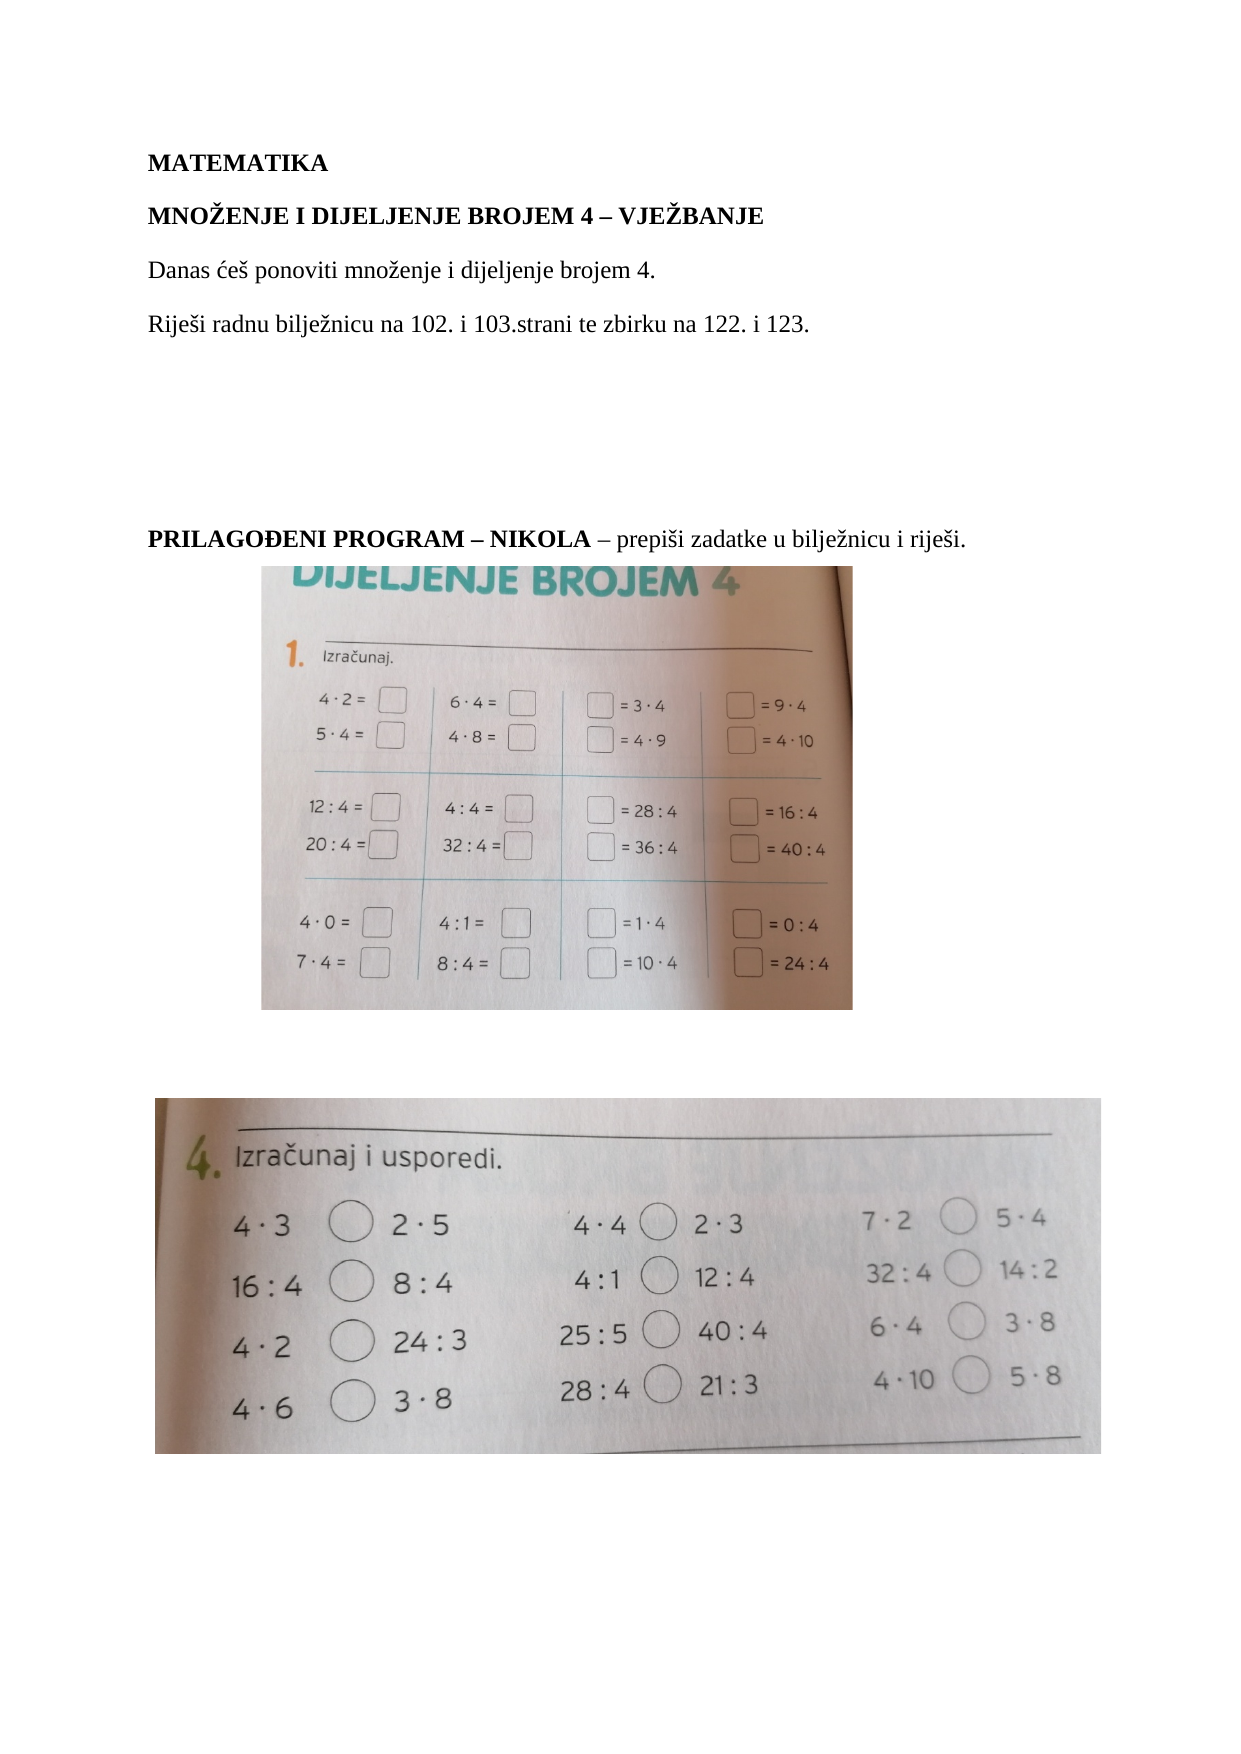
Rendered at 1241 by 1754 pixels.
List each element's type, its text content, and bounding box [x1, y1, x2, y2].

text Riješi radnu bilježnicu na 102. i 103.strani te zbirku na 122. i 123. [148, 309, 1093, 338]
text Danas ćeš ponoviti množenje i dijeljenje brojem 4. [148, 255, 1093, 284]
picture [261, 566, 853, 1010]
text MATEMATIKA [148, 148, 1093, 176]
text PRILAGOĐENI PROGRAM – NIKOLA – prepiši zadatke u bilježnicu i riješi. [148, 524, 1093, 553]
picture [155, 1098, 1102, 1454]
text MNOŽENJE I DIJELJENJE BROJEM 4 – VJEŽBANJE [148, 201, 1093, 230]
